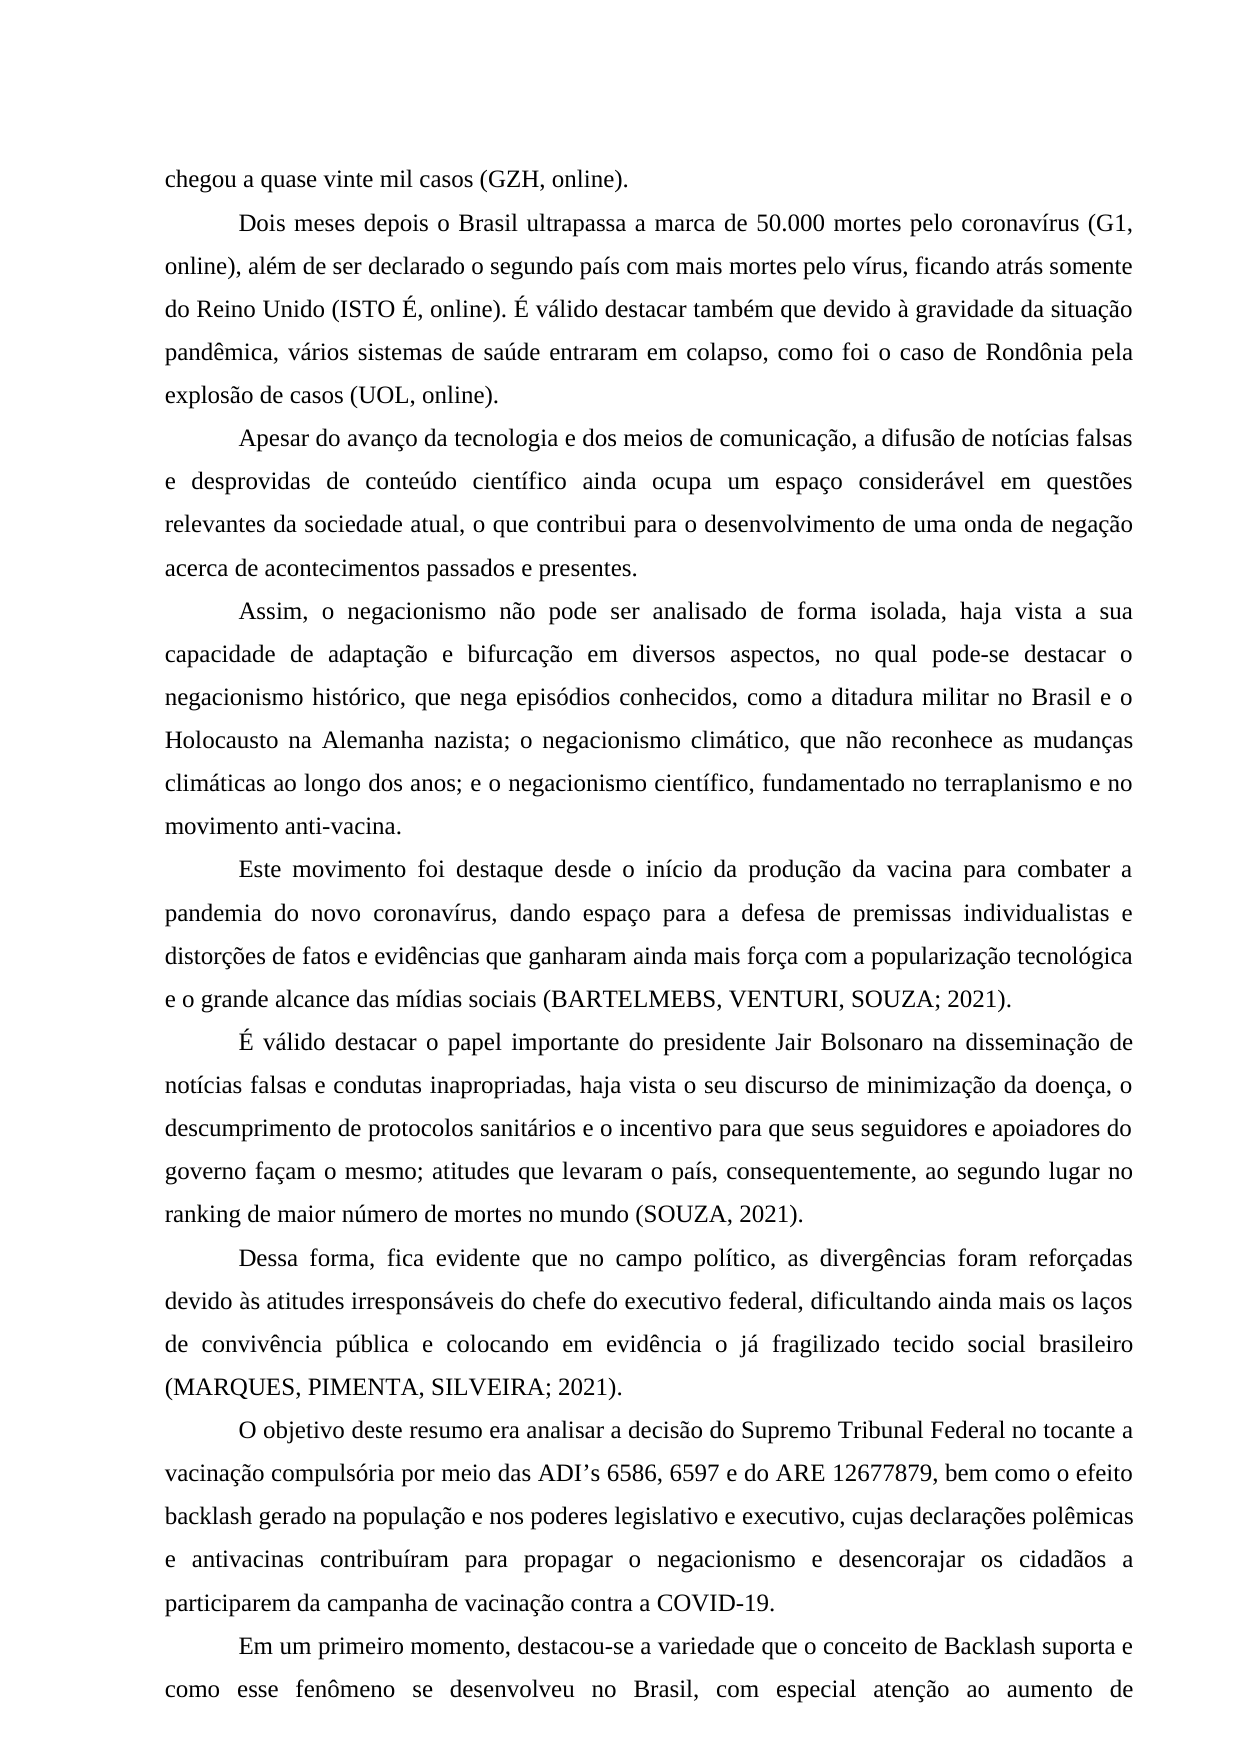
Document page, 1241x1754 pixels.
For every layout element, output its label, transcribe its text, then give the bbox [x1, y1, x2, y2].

text Dois meses depois o Brasil ultrapassa a marca de 50.000 mortes pelo coronavírus (G1, online), além de ser declarado o segundo país com mais mortes pelo vírus, ficando atrás somente do Reino Unido (ISTO É, online). É válido destacar também que devido à gravidade da situação pandêmica, vários sistemas de saúde entraram em colapso, como foi o caso de Rondônia pela explosão de casos (UOL, online). [164, 208, 1134, 409]
text Dessa forma, fica evidente que no campo político, as divergências foram reforçadas devido às atitudes irresponsáveis do chefe do executivo federal, dificultando ainda mais os laços de convivência pública e colocando em evidência o já fragilizado tecido social brasileiro (MARQUES, PIMENTA, SILVEIRA; 2021). [164, 1243, 1134, 1401]
text O objetivo deste resumo era analisar a decisão do Supremo Tribunal Federal no tocante a vacinação compulsória por meio das ADI’s 6586, 6597 e do ARE 12677879, bem como o efeito backlash gerado na população e nos poderes legislativo e executivo, cujas declarações polêmicas e antivacinas contribuíram para propagar o negacionismo e desencorajar os cidadãos a participarem da campanha de vacinação contra a COVID-19. [164, 1415, 1134, 1616]
text É válido destacar o papel importante do presidente Jair Bolsonaro na disseminação de notícias falsas e condutas inapropriadas, haja vista o seu discurso de minimização da doença, o descumprimento de protocolos sanitários e o incentivo para que seus seguidores e apoiadores do governo façam o mesmo; atitudes que levaram o país, consequentemente, ao segundo lugar no ranking de maior número de mortes no mundo (SOUZA, 2021). [164, 1027, 1134, 1228]
text Apesar do avanço da tecnologia e dos meios de comunicação, a difusão de notícias falsas e desprovidas de conteúdo científico ainda ocupa um espaço considerável em questões relevantes da sociedade atual, o que contribui para o desenvolvimento de uma onda de negação acerca de acontecimentos passados e presentes. [164, 423, 1134, 581]
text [164, 1631, 1134, 1703]
text Este movimento foi destaque desde o início da produção da vacina para combater a pandemia do novo coronavírus, dando espaço para a defesa de premissas individualistas e distorções de fatos e evidências que ganharam ainda mais força com a popularização tecnológica e o grande alcance das mídias sociais (BARTELMEBS, VENTURI, SOUZA; 2021). [164, 854, 1134, 1013]
text Assim, o negacionismo não pode ser analisado de forma isolada, haja vista a sua capacidade de adaptação e bifurcação em diversos aspectos, no qual pode-se destacar o negacionismo histórico, que nega episódios conhecidos, como a ditadura militar no Brasil e o Holocausto na Alemanha nazista; o negacionismo climático, que não reconhece as mudanças climáticas ao longo dos anos; e o negacionismo científico, fundamentado no terraplanismo e no movimento anti-vacina. [164, 596, 1134, 840]
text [164, 164, 1134, 193]
